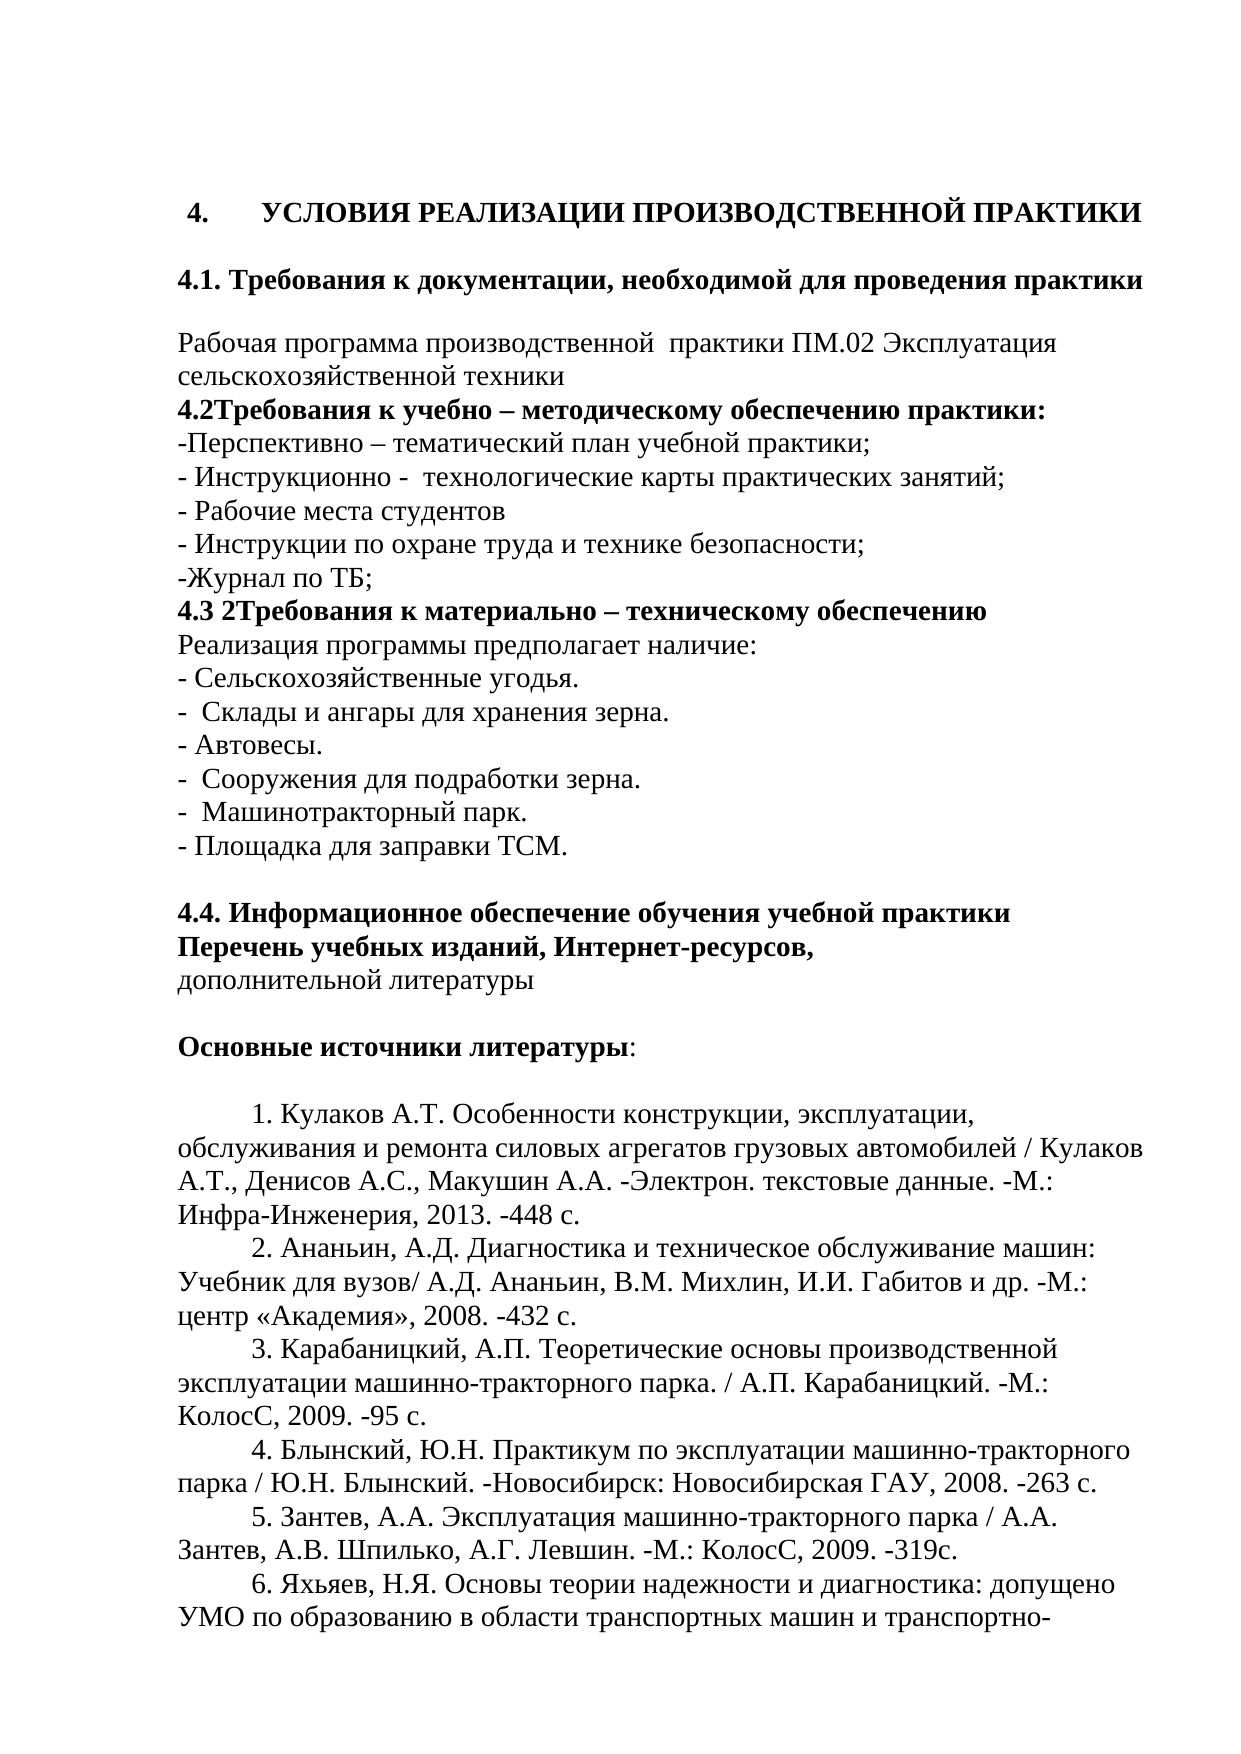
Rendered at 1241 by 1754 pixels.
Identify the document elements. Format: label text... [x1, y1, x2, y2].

text - Сооружения для подработки зерна. [177, 761, 1152, 794]
text Рабочая программа производственной практики ПМ.02 Эксплуатация сельскохозяйственной техники [177, 325, 1152, 392]
text 4.1. Требования к документации, необходимой для проведения практики [177, 262, 1152, 296]
text -Журнал по ТБ; [177, 560, 1152, 593]
text Реализация программы предполагает наличие: [177, 627, 1152, 660]
text 4.4. Информационное обеспечение обучения учебной практики [177, 895, 1152, 929]
text - Склады и ангары для хранения зерна. [177, 694, 1152, 727]
text -Перспективно – тематический план учебной практики; [177, 426, 1152, 459]
text - Машинотракторный парк. [177, 794, 1152, 828]
text Основные источники литературы: [177, 1029, 1152, 1063]
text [177, 1566, 1152, 1633]
text - Сельскохозяйственные угодья. [177, 660, 1152, 694]
text 1. Кулаков А.Т. Особенности конструкции, эксплуатации, обслуживания и ремонта силовых агрегатов грузовых автомобилей / Кулаков А.Т., Денисов А.С., Макушин А.А. -Электрон. текстовые данные. -М.: Инфра-Инженерия, 2013. -448 c. [177, 1096, 1152, 1231]
text 4.3 2Требования к материально – техническому обеспечению [177, 593, 1152, 627]
text 2. Ананьин, А.Д. Диагностика и техническое обслуживание машин: Учебник для вузов/ А.Д. Ананьин, В.М. Михлин, И.И. Габитов и др. -М.: центр «Академия», 2008. -432 с. [177, 1231, 1152, 1331]
text Перечень учебных изданий, Интернет-ресурсов, [177, 929, 1152, 962]
text 3. Карабаницкий, А.П. Теоретические основы производственной эксплуатации машинно-тракторного парка. / А.П. Карабаницкий. -М.: КолосС, 2009. -95 с. [177, 1331, 1152, 1432]
list УСЛОВИЯ РЕАЛИЗАЦИИ ПРОИЗВОДСТВЕННОЙ ПРАКТИКИ [177, 195, 1152, 229]
text - Автовесы. [177, 727, 1152, 761]
text дополнительной литературы [177, 962, 1152, 996]
text - Инструкции по охране труда и технике безопасности; [177, 526, 1152, 560]
text - Инструкционно - технологические карты практических занятий; [177, 459, 1152, 493]
text - Площадка для заправки ТСМ. [177, 828, 1152, 862]
text 4.2Требования к учебно – методическому обеспечению практики: [177, 392, 1152, 426]
text 4. Блынский, Ю.Н. Практикум по эксплуатации машинно-тракторного парка / Ю.Н. Блынский. -Новосибирск: Новосибирская ГАУ, 2008. -263 с. [177, 1432, 1152, 1499]
text - Рабочие места студентов [177, 493, 1152, 526]
text 5. Зантев, А.А. Эксплуатация машинно-тракторного парка / А.А. Зантев, А.В. Шпилько, А.Г. Левшин. -М.: КолосС, 2009. -319с. [177, 1499, 1152, 1566]
